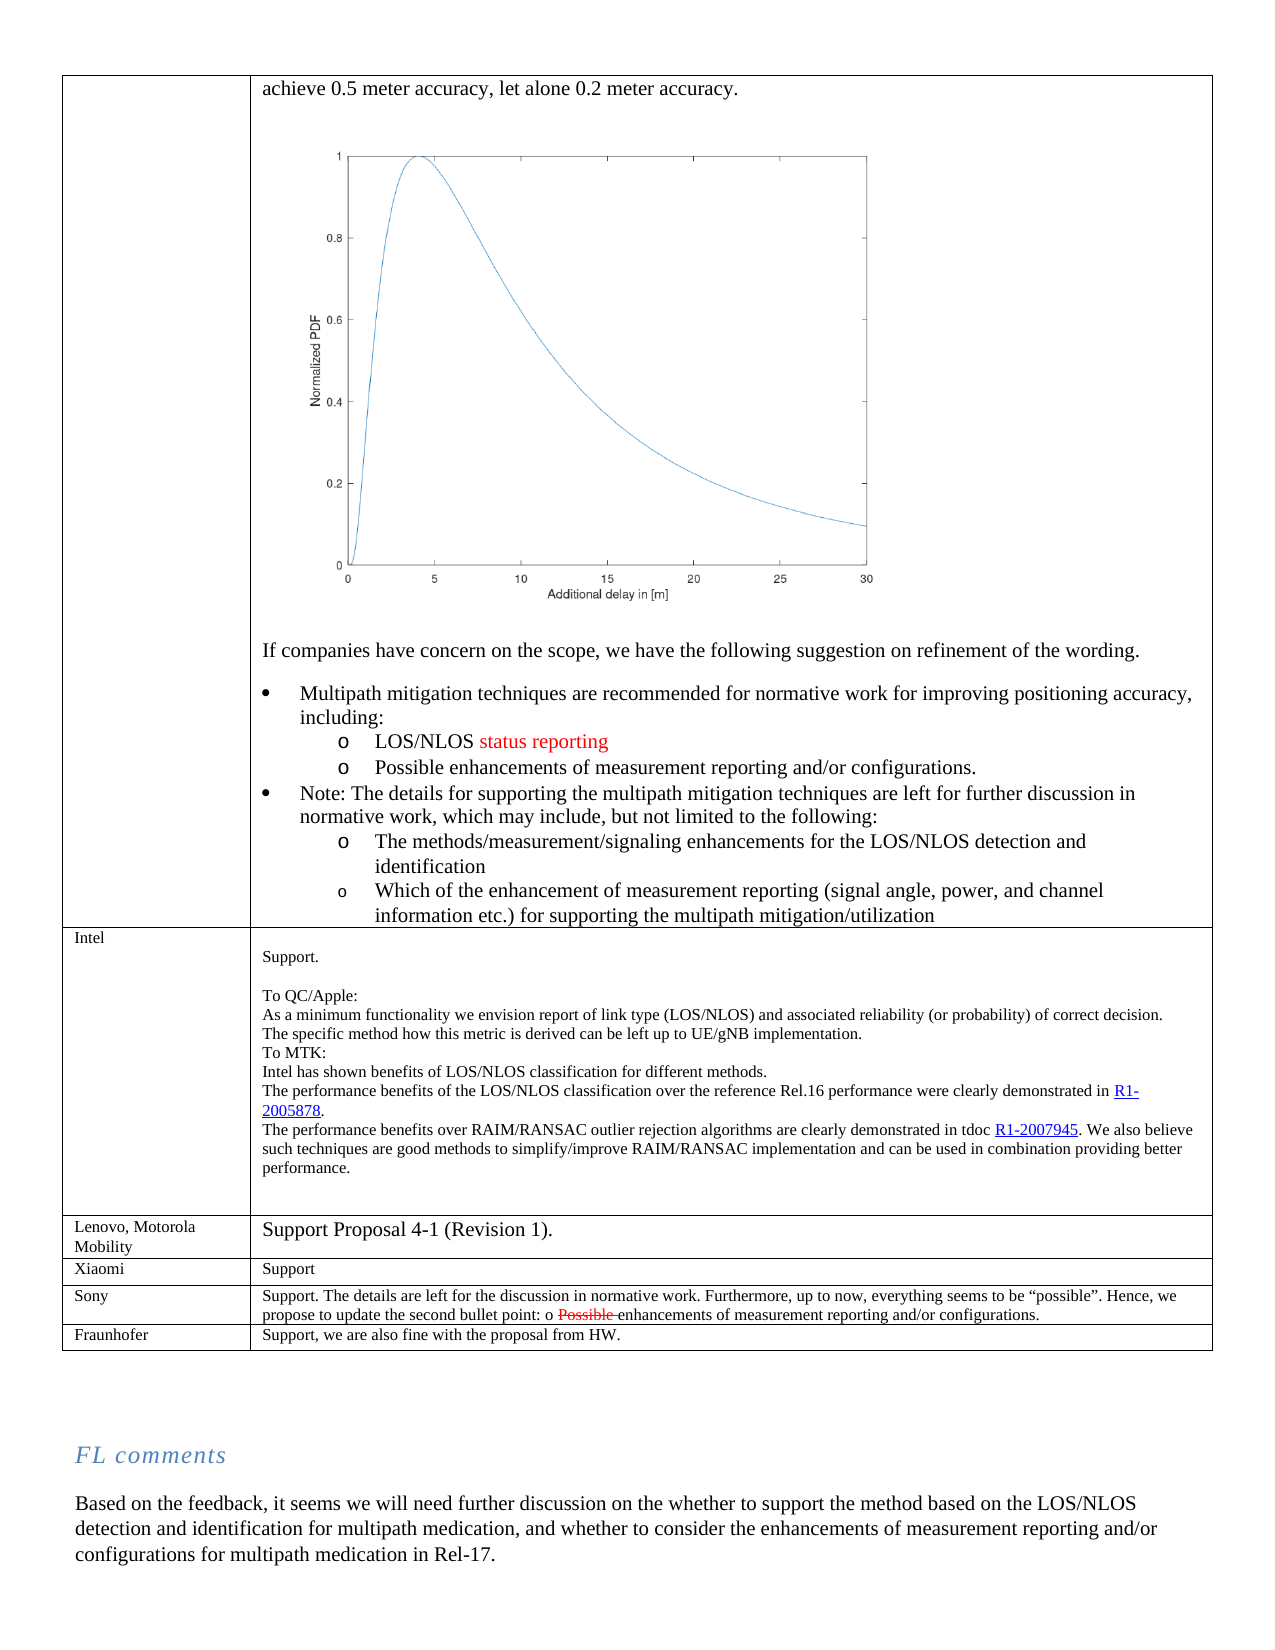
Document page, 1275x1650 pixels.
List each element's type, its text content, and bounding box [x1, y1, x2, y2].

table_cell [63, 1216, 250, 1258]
picture [262, 118, 930, 620]
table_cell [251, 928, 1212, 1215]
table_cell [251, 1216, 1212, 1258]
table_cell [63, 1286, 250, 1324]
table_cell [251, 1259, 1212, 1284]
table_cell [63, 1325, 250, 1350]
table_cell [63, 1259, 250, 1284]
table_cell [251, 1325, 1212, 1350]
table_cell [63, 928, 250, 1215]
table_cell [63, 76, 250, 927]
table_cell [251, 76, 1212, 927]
subtitle FL comments [75, 1441, 1200, 1469]
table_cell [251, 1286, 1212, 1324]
text Based on the feedback, it seems we will need further discussion on the whether to support the method based on the LOS/NLOS detection and identification for multipath medication, and whether to consider the enhancements of measurement reporting and/or configurations for multipath medication in Rel-17. [75, 1490, 1200, 1566]
